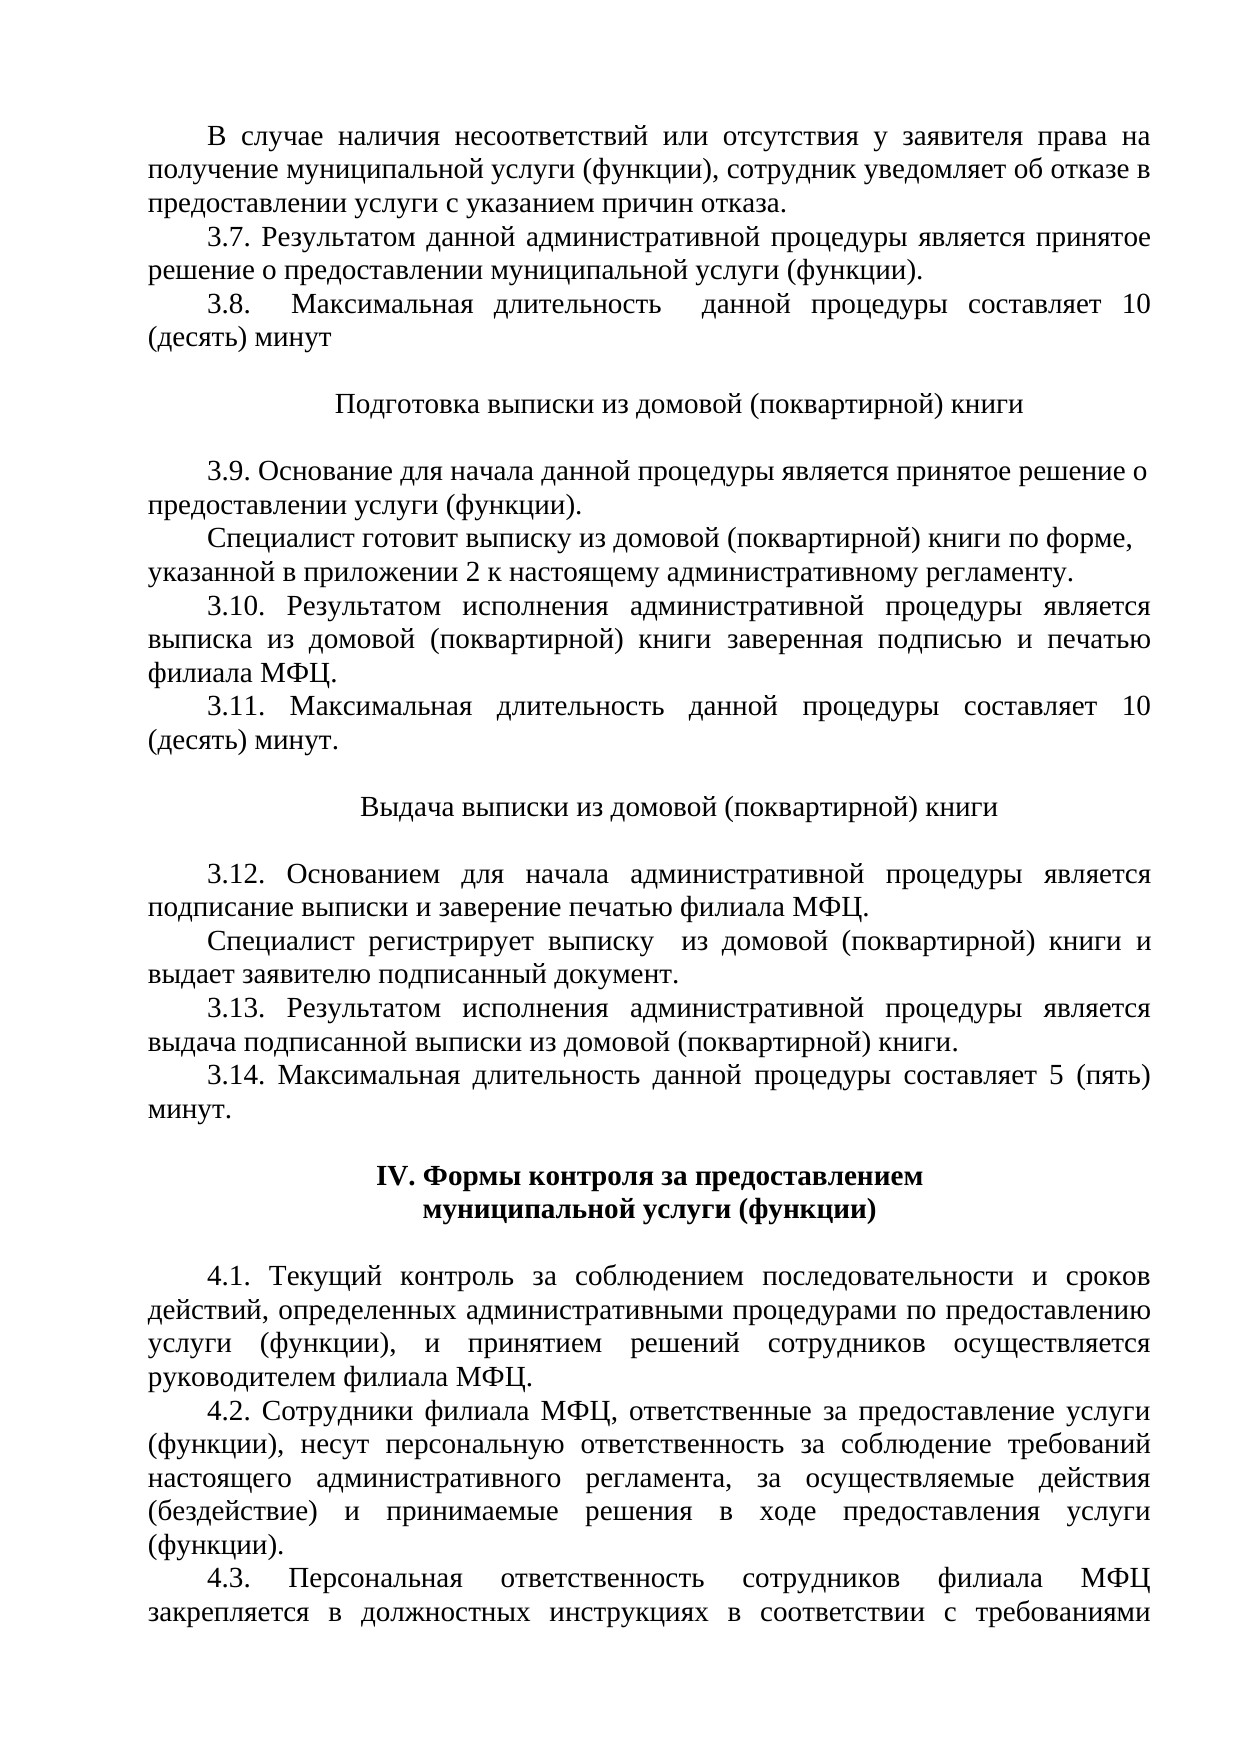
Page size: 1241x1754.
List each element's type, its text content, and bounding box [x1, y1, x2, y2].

text 3.9. Основание для начала данной процедуры является принятое решение о предоставлении услуги (функции). [148, 453, 1152, 521]
text Специалист готовит выписку из домовой (поквартирной) книги по форме, указанной в приложении 2 к настоящему административному регламенту. [148, 521, 1152, 588]
text 3.7. Результатом данной административной процедуры является принятое решение о предоставлении муниципальной услуги (функции). [148, 219, 1152, 286]
text Подготовка выписки из домовой (поквартирной) книги [148, 386, 1152, 420]
text 3.14. Максимальная длительность данной процедуры составляет 5 (пять) минут. [148, 1057, 1152, 1124]
text 3.12. Основанием для начала административной процедуры является подписание выписки и заверение печатью филиала МФЦ. [148, 856, 1152, 923]
text 4.2. Сотрудники филиала МФЦ, ответственные за предоставление услуги (функции), несут персональную ответственность за соблюдение требований настоящего административного регламента, за осуществляемые действия (бездействие) и принимаемые решения в ходе предоставления услуги (функции). [148, 1393, 1152, 1560]
text Специалист регистрирует выписку из домовой (поквартирной) книги и выдает заявителю подписанный документ. [148, 923, 1152, 990]
text Выдача выписки из домовой (поквартирной) книги [148, 789, 1152, 822]
text 3.8. Максимальная длительность данной процедуры составляет 10 (десять) минут [148, 286, 1152, 353]
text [148, 1560, 1152, 1627]
text IV. Формы контроля за предоставлением [148, 1158, 1152, 1191]
text 4.1. Текущий контроль за соблюдением последовательности и сроков действий, определенных административными процедурами по предоставлению услуги (функции), и принятием решений сотрудников осуществляется руководителем филиала МФЦ. [148, 1258, 1152, 1393]
text 3.13. Результатом исполнения административной процедуры является выдача подписанной выписки из домовой (поквартирной) книги. [148, 990, 1152, 1057]
text муниципальной услуги (функции) [148, 1191, 1152, 1225]
text В случае наличия несоответствий или отсутствия у заявителя права на получение муниципальной услуги (функции), сотрудник уведомляет об отказе в предоставлении услуги с указанием причин отказа. [148, 118, 1152, 219]
text 3.11. Максимальная длительность данной процедуры составляет 10 (десять) минут. [148, 688, 1152, 755]
text 3.10. Результатом исполнения административной процедуры является выписка из домовой (поквартирной) книги заверенная подписью и печатью филиала МФЦ. [148, 588, 1152, 688]
